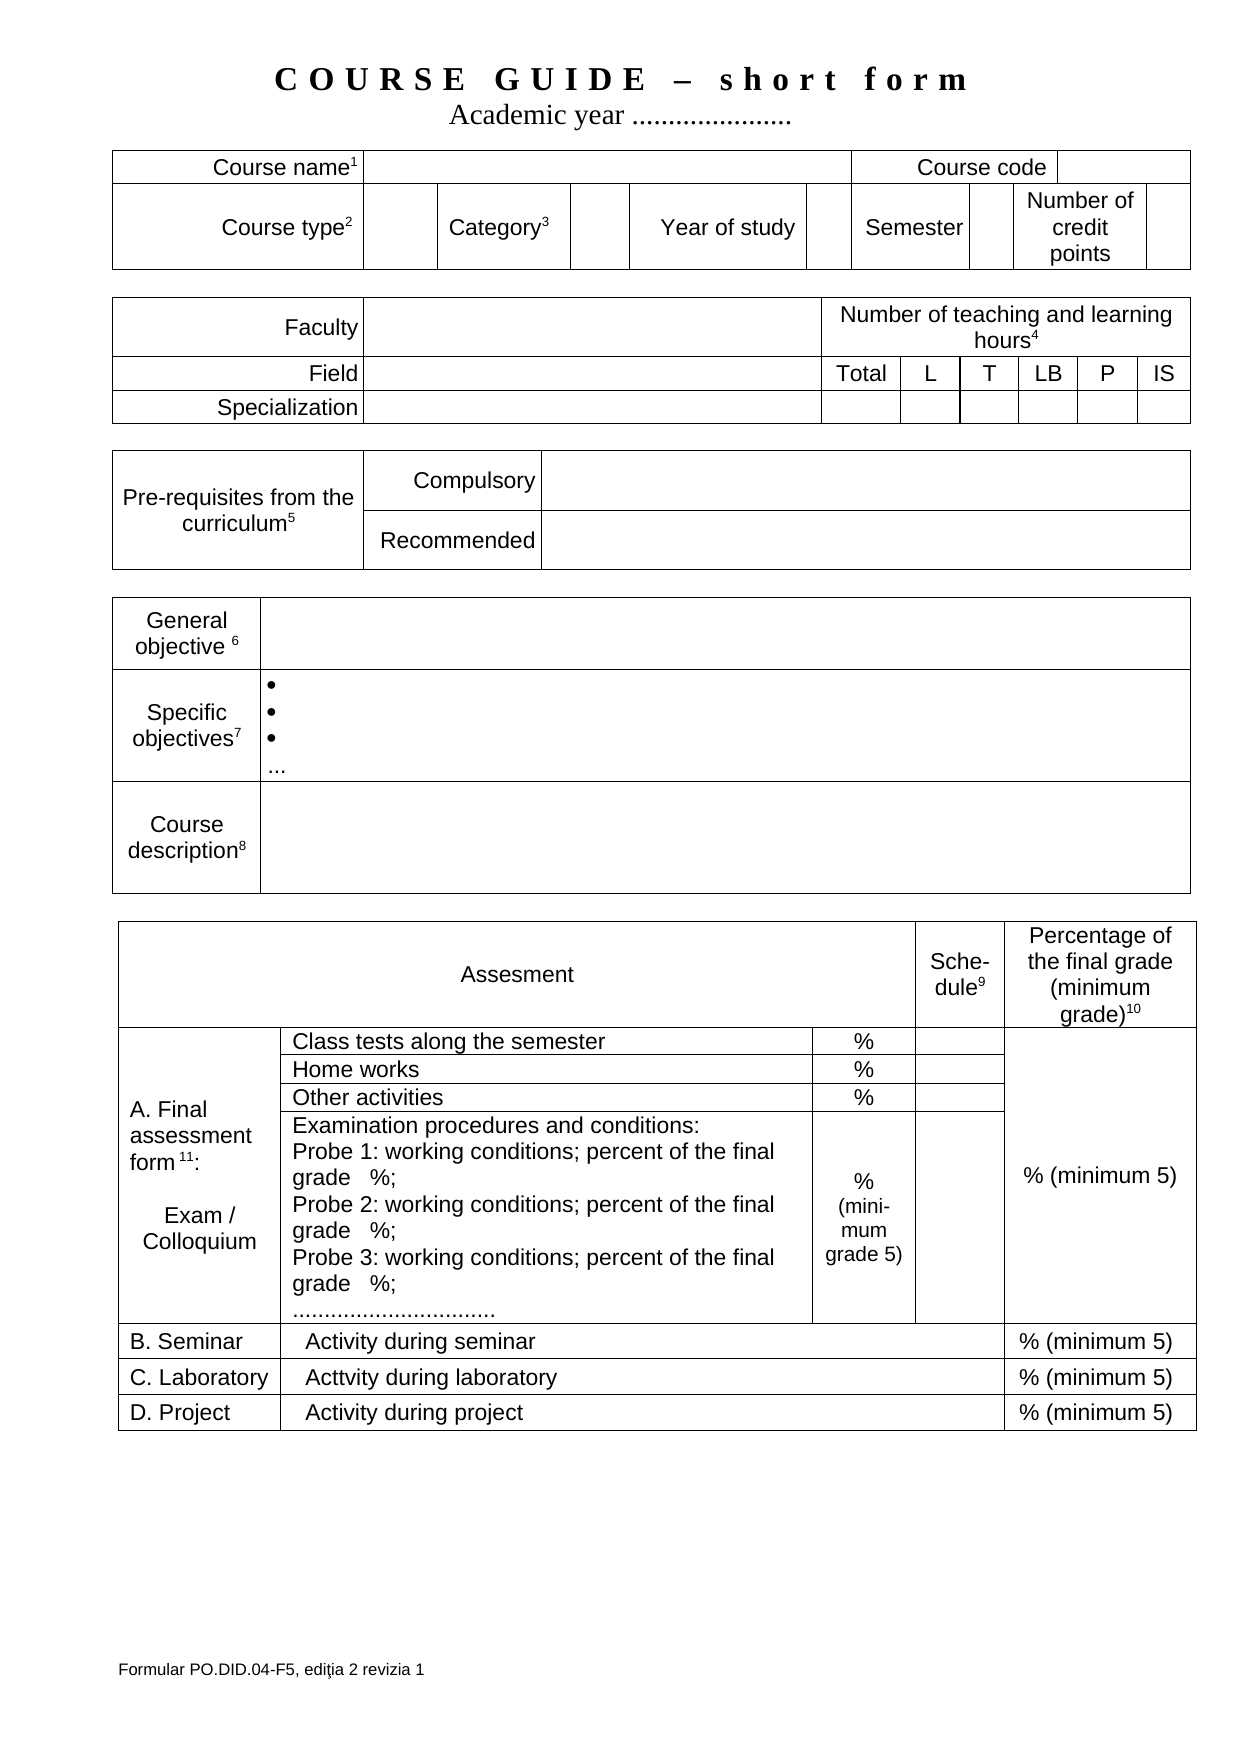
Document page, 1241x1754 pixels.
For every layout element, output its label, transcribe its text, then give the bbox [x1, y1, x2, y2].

table_cell Acttvity during laboratory [281, 1359, 1004, 1394]
table_cell D. Project [119, 1395, 280, 1430]
table_cell ... [261, 670, 1190, 781]
table_cell IS [1138, 357, 1190, 389]
table_cell T [961, 357, 1018, 389]
table_cell % (mini-mum grade 5) [813, 1112, 915, 1322]
table_header Pre-requisites from the curriculum [113, 451, 363, 569]
table_header Number of teaching and learning hours [822, 298, 1190, 356]
table_header [364, 298, 821, 356]
table_header Compulsory [364, 451, 541, 510]
table_cell [807, 184, 851, 269]
table_cell [364, 391, 821, 423]
table_cell [916, 1055, 1004, 1082]
table_cell [1147, 184, 1190, 269]
table_cell Category [438, 184, 570, 269]
table_cell Specialization [113, 391, 363, 423]
table_cell A. Final assessment form : Exam / Colloquium [119, 1028, 280, 1322]
title COURSE GUIDE – short form [118, 59, 1122, 97]
table_cell % (minimum 5) [1005, 1395, 1196, 1430]
table_cell [970, 184, 1013, 269]
table_cell [916, 1112, 1004, 1322]
table_cell % [813, 1055, 915, 1082]
table_cell Semester [852, 184, 969, 269]
table_cell L [901, 357, 959, 389]
table_header Course code [852, 151, 1057, 183]
table_header [261, 598, 1190, 668]
table_header Sche-dule [916, 922, 1004, 1027]
table_cell [916, 1028, 1004, 1054]
table_header [364, 151, 851, 183]
table_cell [961, 391, 1018, 423]
table_cell Other activities [281, 1084, 812, 1111]
table_cell Total [822, 357, 900, 389]
table_cell Course type [113, 184, 363, 269]
table_cell Home works [281, 1055, 812, 1082]
table_cell [261, 782, 1190, 893]
table_cell % (minimum 5) [1005, 1324, 1196, 1358]
table_cell % [813, 1028, 915, 1054]
table_cell % [813, 1084, 915, 1111]
table_header Course name [113, 151, 363, 183]
table_cell C. Laboratory [119, 1359, 280, 1394]
table_cell [1138, 391, 1190, 423]
table_header Faculty [113, 298, 363, 356]
table_cell P [1078, 357, 1137, 389]
table_header General objective [113, 598, 260, 668]
table_cell [364, 184, 437, 269]
table_cell LB [1019, 357, 1077, 389]
table_header Assesment [119, 922, 915, 1027]
table_cell [364, 357, 821, 389]
table_cell % (minimum 5) [1005, 1028, 1196, 1322]
table_cell [916, 1084, 1004, 1111]
table_cell [1019, 391, 1077, 423]
table_cell B. Seminar [119, 1324, 280, 1358]
table_cell [1078, 391, 1137, 423]
table_cell Examination procedures and conditions: Probe 1: working conditions; percent of the final grade %; Probe 2: working conditions; percent of the final grade %; Probe 3: working conditions; percent of the final grade %; ................................ [281, 1112, 812, 1322]
table_cell Activity during seminar [281, 1324, 1004, 1358]
table_cell Course description [113, 782, 260, 893]
table_cell Number of credit points [1014, 184, 1146, 269]
table_cell Activity during project [281, 1395, 1004, 1430]
table_cell Specific objectives [113, 670, 260, 781]
table_cell [822, 391, 900, 423]
table_cell Recommended [364, 511, 541, 569]
title Academic year ...................... [118, 97, 1122, 131]
table_cell [571, 184, 629, 269]
table_cell [542, 511, 1190, 569]
table_header Percentage of the final grade (minimum grade) [1005, 922, 1196, 1027]
table_cell % (minimum 5) [1005, 1359, 1196, 1394]
table_cell Class tests along the semester [281, 1028, 812, 1054]
table_cell Field [113, 357, 363, 389]
table_header [542, 451, 1190, 510]
table_cell Year of study [630, 184, 806, 269]
table_cell [901, 391, 959, 423]
table_header [1058, 151, 1190, 183]
